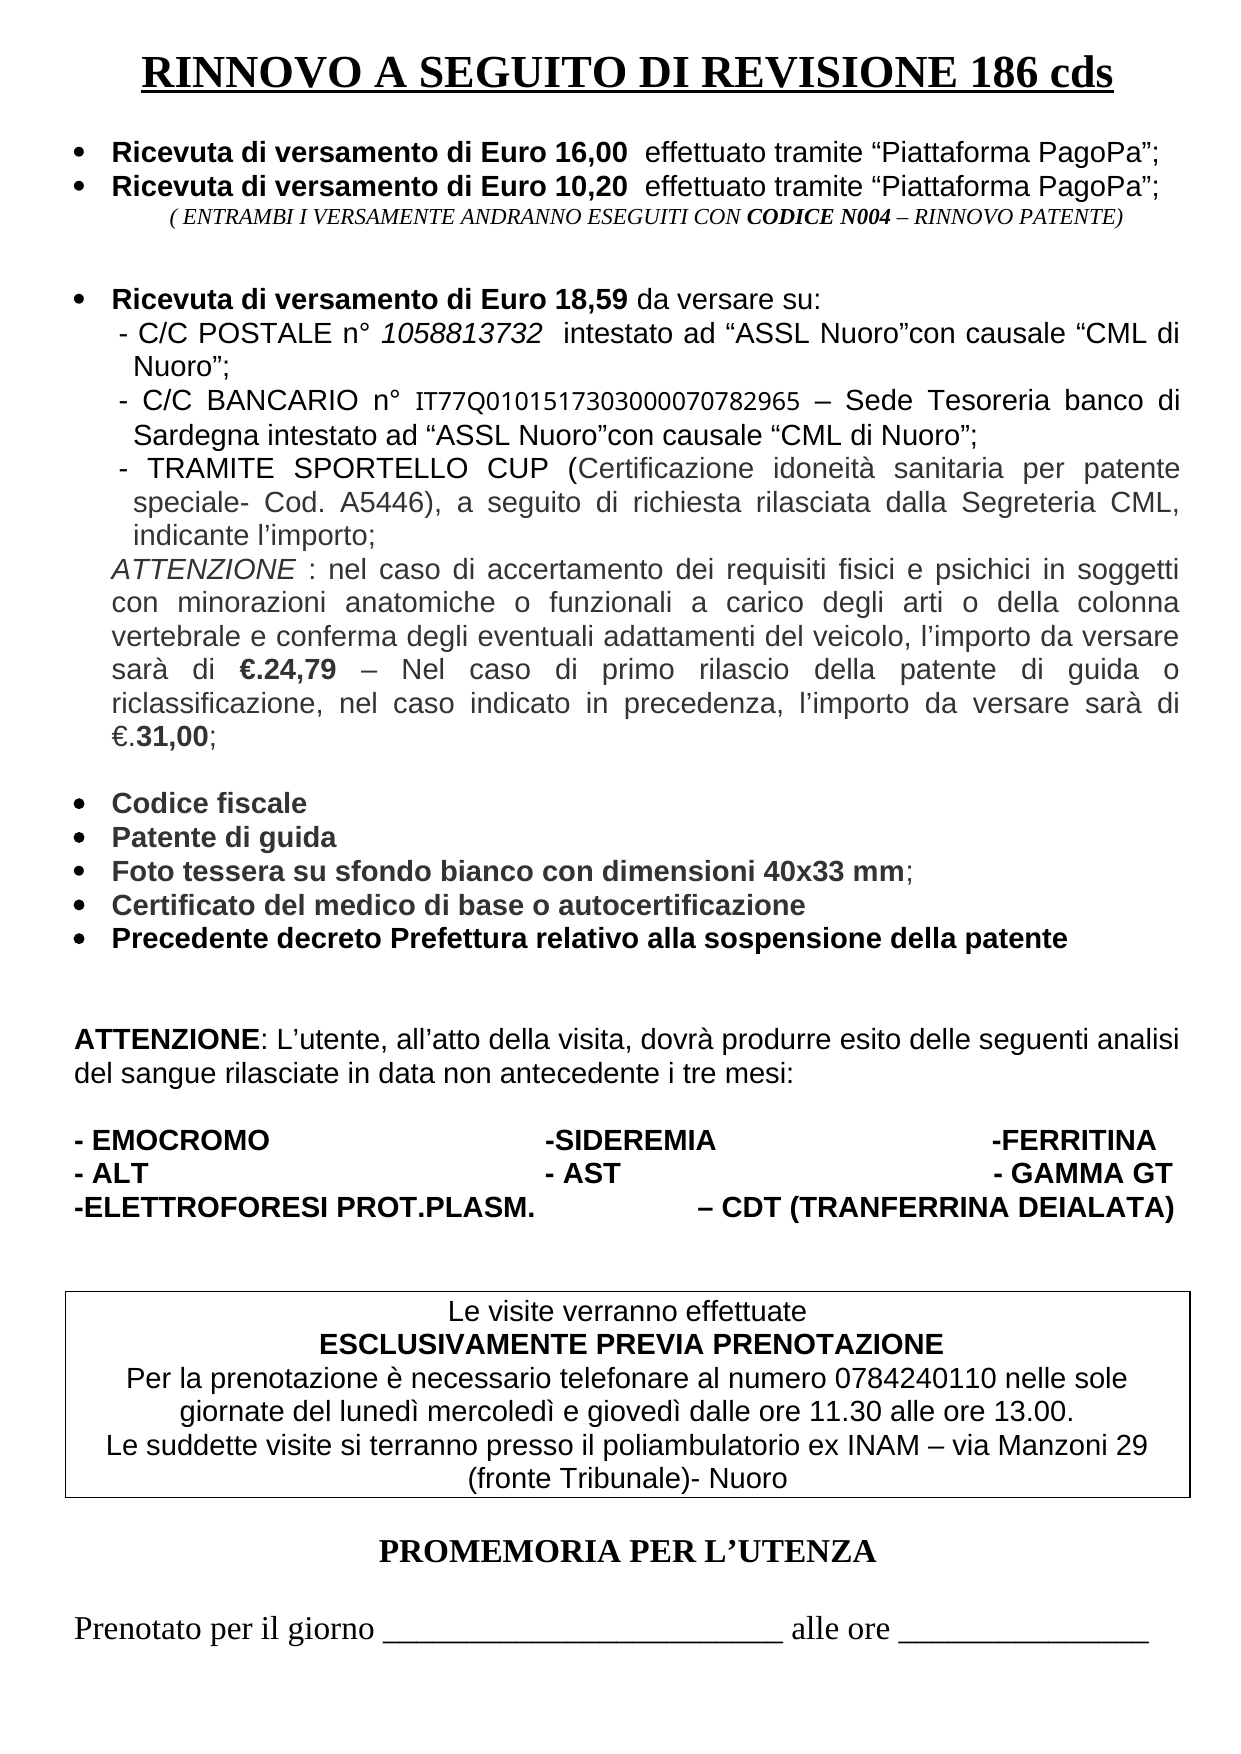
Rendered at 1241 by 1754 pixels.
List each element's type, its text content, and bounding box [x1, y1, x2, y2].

list Ricevuta di versamento di Euro 18,59 da versare su: [74, 282, 1181, 316]
list - C/C BANCARIO n° IT77Q0101517303000070782965 – Sede Tesoreria banco di Sardegna intestato ad “ASSL Nuoro”con causale “CML di Nuoro”; [118, 383, 1181, 451]
text ( ENTRAMBI I VERSAMENTE ANDRANNO ESEGUITI CON CODICE N004 – RINNOVO PATENTE) [111, 203, 1181, 229]
subtitle ESCLUSIVAMENTE PREVIA PRENOTAZIONE [74, 1327, 1181, 1361]
text - ALT - AST - GAMMA GT [74, 1156, 1181, 1190]
list - TRAMITE SPORTELLO CUP (Certificazione idoneità sanitaria per patente speciale- Cod. A5446), a seguito di richiesta rilasciata dalla Segreteria CML, indicante l’importo; [118, 451, 1181, 552]
text Prenotato per il giorno ________________________ alle ore _______________ [74, 1608, 1181, 1647]
list Codice fiscale [74, 786, 1181, 820]
list Precedente decreto Prefettura relativo alla sospensione della patente [74, 921, 1181, 955]
list ATTENZIONE : nel caso di accertamento dei requisiti fisici e psichici in soggetti con minorazioni anatomiche o funzionali a carico degli arti o della colonna vertebrale e conferma degli eventuali adattamenti del veicolo, l’importo da versare sarà di €.24,79 – Nel caso di primo rilascio della patente di guida o riclassificazione, nel caso indicato in precedenza, l’importo da versare sarà di €.31,00; [111, 552, 1181, 753]
list Foto tessera su sfondo bianco con dimensioni 40x33 mm; [74, 854, 1181, 888]
text ATTENZIONE: L’utente, all’atto della visita, dovrà produrre esito delle seguenti analisi del sangue rilasciate in data non antecedente i tre mesi: [74, 1022, 1181, 1089]
list Ricevuta di versamento di Euro 16,00 effettuato tramite “Piattaforma PagoPa”; [74, 135, 1181, 169]
subtitle Le suddette visite si terranno presso il poliambulatorio ex INAM – via Manzoni 29 (fronte Tribunale)- Nuoro [66, 1425, 1189, 1497]
subtitle Le visite verranno effettuate [66, 1292, 1189, 1327]
subtitle Per la prenotazione è necessario telefonare al numero 0784240110 nelle sole giornate del lunedì mercoledì e giovedì dalle ore 11.30 alle ore 13.00. [74, 1361, 1181, 1425]
text - EMOCROMO -SIDEREMIA -FERRITINA [74, 1123, 1181, 1156]
title RINNOVO A SEGUITO DI REVISIONE 186 cds [74, 44, 1181, 97]
text PROMEMORIA PER L’UTENZA [74, 1532, 1181, 1570]
list - C/C POSTALE n° 1058813732 intestato ad “ASSL Nuoro”con causale “CML di Nuoro”; [118, 316, 1181, 383]
text -ELETTROFORESI PROT.PLASM. – CDT (TRANFERRINA DEIALATA) [74, 1190, 1181, 1223]
list Patente di guida [74, 820, 1181, 854]
list Certificato del medico di base o autocertificazione [74, 888, 1181, 921]
list Ricevuta di versamento di Euro 10,20 effettuato tramite “Piattaforma PagoPa”; [74, 169, 1181, 203]
